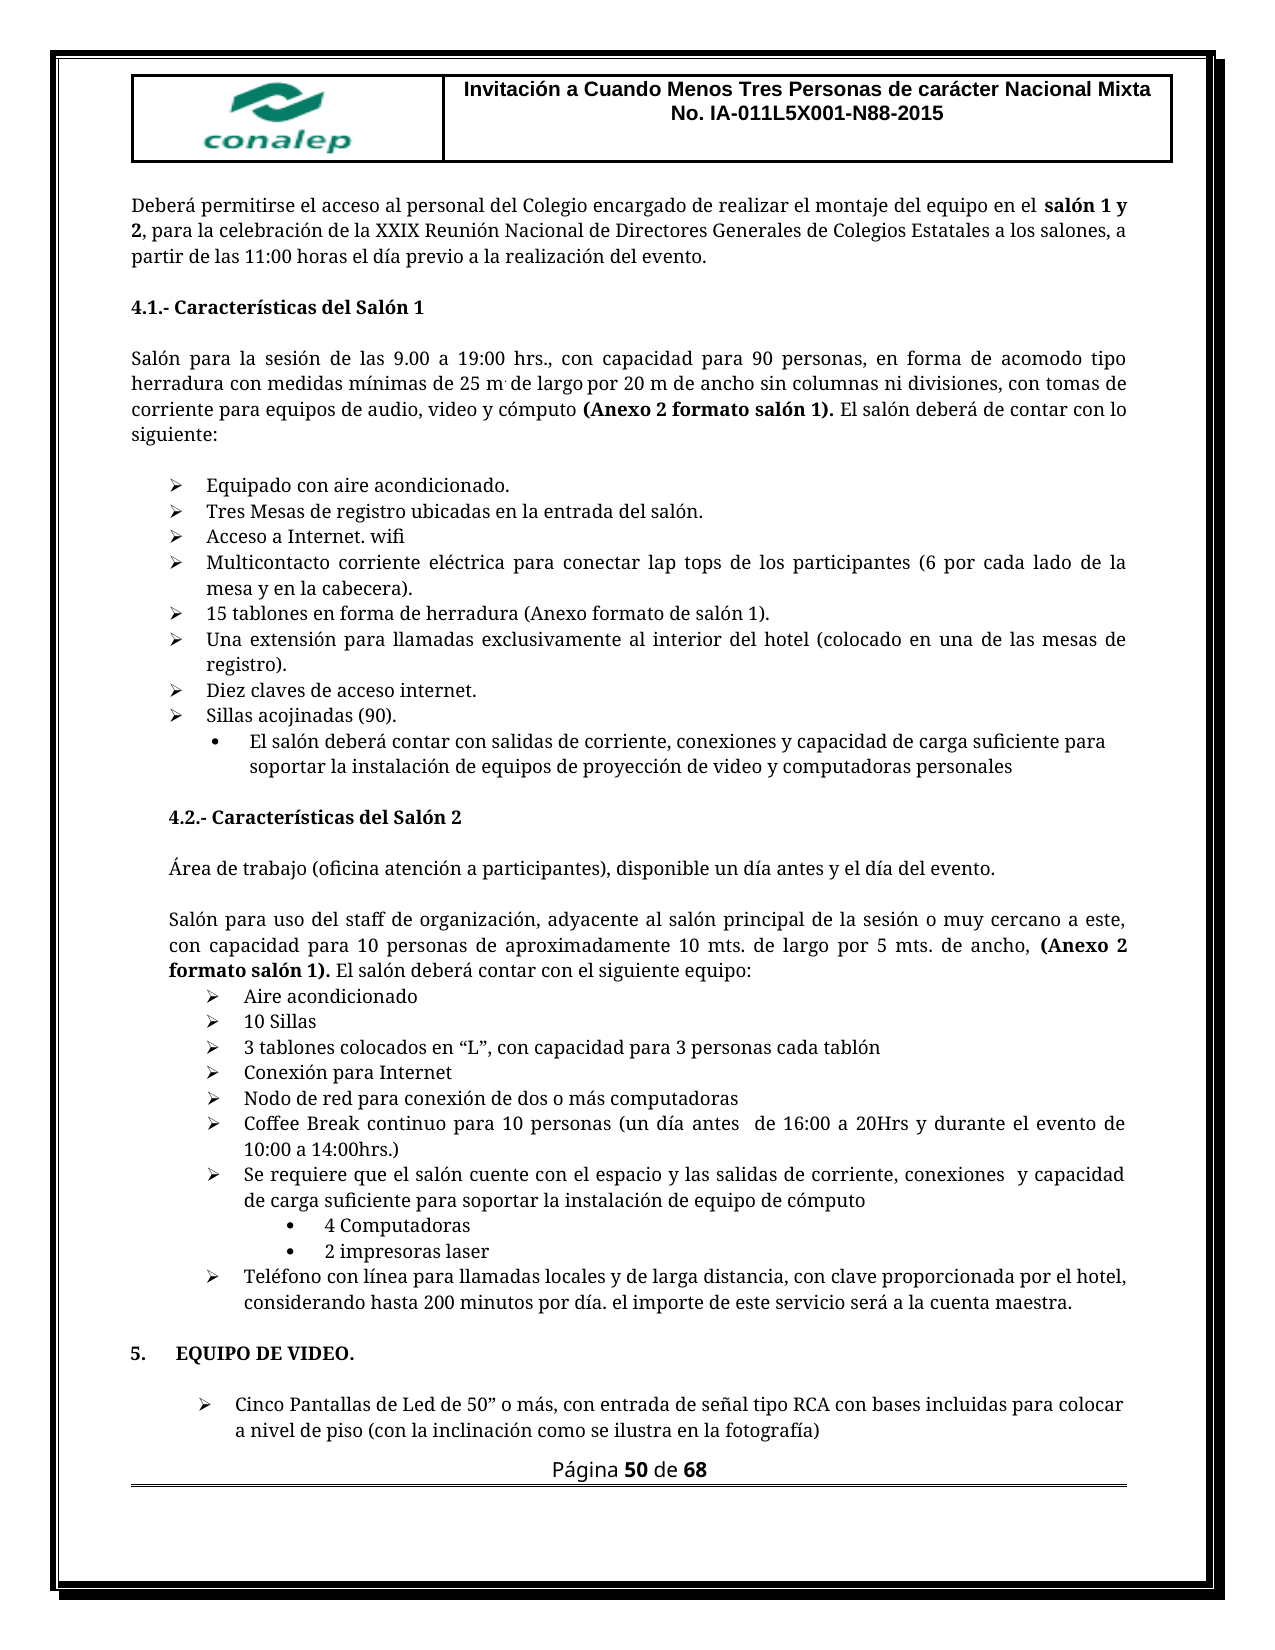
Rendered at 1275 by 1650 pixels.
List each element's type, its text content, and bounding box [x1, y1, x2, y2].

list Se requiere que el salón cuente con el espacio y las salidas de corriente, conexiones y capacidad de carga suficiente para soportar la instalación de equipo de cómputo [206, 1162, 1127, 1213]
text Salón para uso del staff de organización, adyacente al salón principal de la sesión o muy cercano a este, con capacidad para 10 personas de aproximadamente 10 mts. de largo por 5 mts. de ancho, (Anexo 2 formato salón 1). El salón deberá contar con el siguiente equipo: [169, 907, 1127, 983]
list Aire acondicionado [205, 983, 1127, 1009]
list Coffee Break continuo para 10 personas (un día antes de 16:00 a 20Hrs y durante el evento de 10:00 a 14:00hrs.) [206, 1111, 1127, 1162]
list Cinco Pantallas de Led de 50” o más, con entrada de señal tipo RCA con bases incluidas para colocar a nivel de piso (con la inclinación como se ilustra en la fotografía) [197, 1391, 1127, 1442]
text 4.1.- Características del Salón 1 [131, 294, 1127, 319]
text Deberá permitirse el acceso al personal del Colegio encargado de realizar el montaje del equipo en el salón 1 y 2, para la celebración de la XXIX Reunión Nacional de Directores Generales de Colegios Estatales a los salones, a partir de las 11:00 horas el día previo a la realización del evento. [131, 192, 1127, 268]
list 2 impresoras laser [287, 1238, 1127, 1264]
list 3 tablones colocados en “L”, con capacidad para 3 personas cada tablón [205, 1034, 1127, 1060]
text Salón para la sesión de las 9.00 a 19:00 hrs., con capacidad para 90 personas, en forma de acomodo tipo herradura con medidas mínimas de 25 m. de largo por 20 m de ancho sin columnas ni divisiones, con tomas de corriente para equipos de audio, video y cómputo (Anexo 2 formato salón 1). El salón deberá de contar con lo siguiente: [131, 345, 1127, 447]
list Conexión para Internet [205, 1060, 1127, 1085]
list 4 Computadoras [287, 1213, 1127, 1238]
list Diez claves de acceso internet. [169, 677, 1127, 702]
list 10 Sillas [205, 1009, 1127, 1034]
list Nodo de red para conexión de dos o más computadoras [206, 1085, 1127, 1111]
list Acceso a Internet. wifi [169, 524, 1127, 549]
text 4.2.- Características del Salón 2 [169, 804, 1127, 830]
text Área de trabajo (oficina atención a participantes), disponible un día antes y el día del evento. [169, 856, 1127, 881]
list 15 tablones en forma de herradura (Anexo formato de salón 1). [169, 600, 1127, 626]
list Una extensión para llamadas exclusivamente al interior del hotel (colocado en una de las mesas de registro). [169, 626, 1127, 677]
list Equipado con aire acondicionado. [169, 473, 1127, 498]
list EQUIPO DE VIDEO. [130, 1340, 1127, 1366]
list Sillas acojinadas (90). [169, 702, 1127, 728]
list Multicontacto corriente eléctrica para conectar lap tops de los participantes (6 por cada lado de la mesa y en la cabecera). [169, 549, 1127, 600]
list Tres Mesas de registro ubicadas en la entrada del salón. [169, 498, 1127, 524]
list Teléfono con línea para llamadas locales y de larga distancia, con clave proporcionada por el hotel, considerando hasta 200 minutos por día. el importe de este servicio será a la cuenta maestra. [205, 1264, 1127, 1315]
list El salón deberá contar con salidas de corriente, conexiones y capacidad de carga suficiente para soportar la instalación de equipos de proyección de video y computadoras personales [212, 728, 1127, 779]
